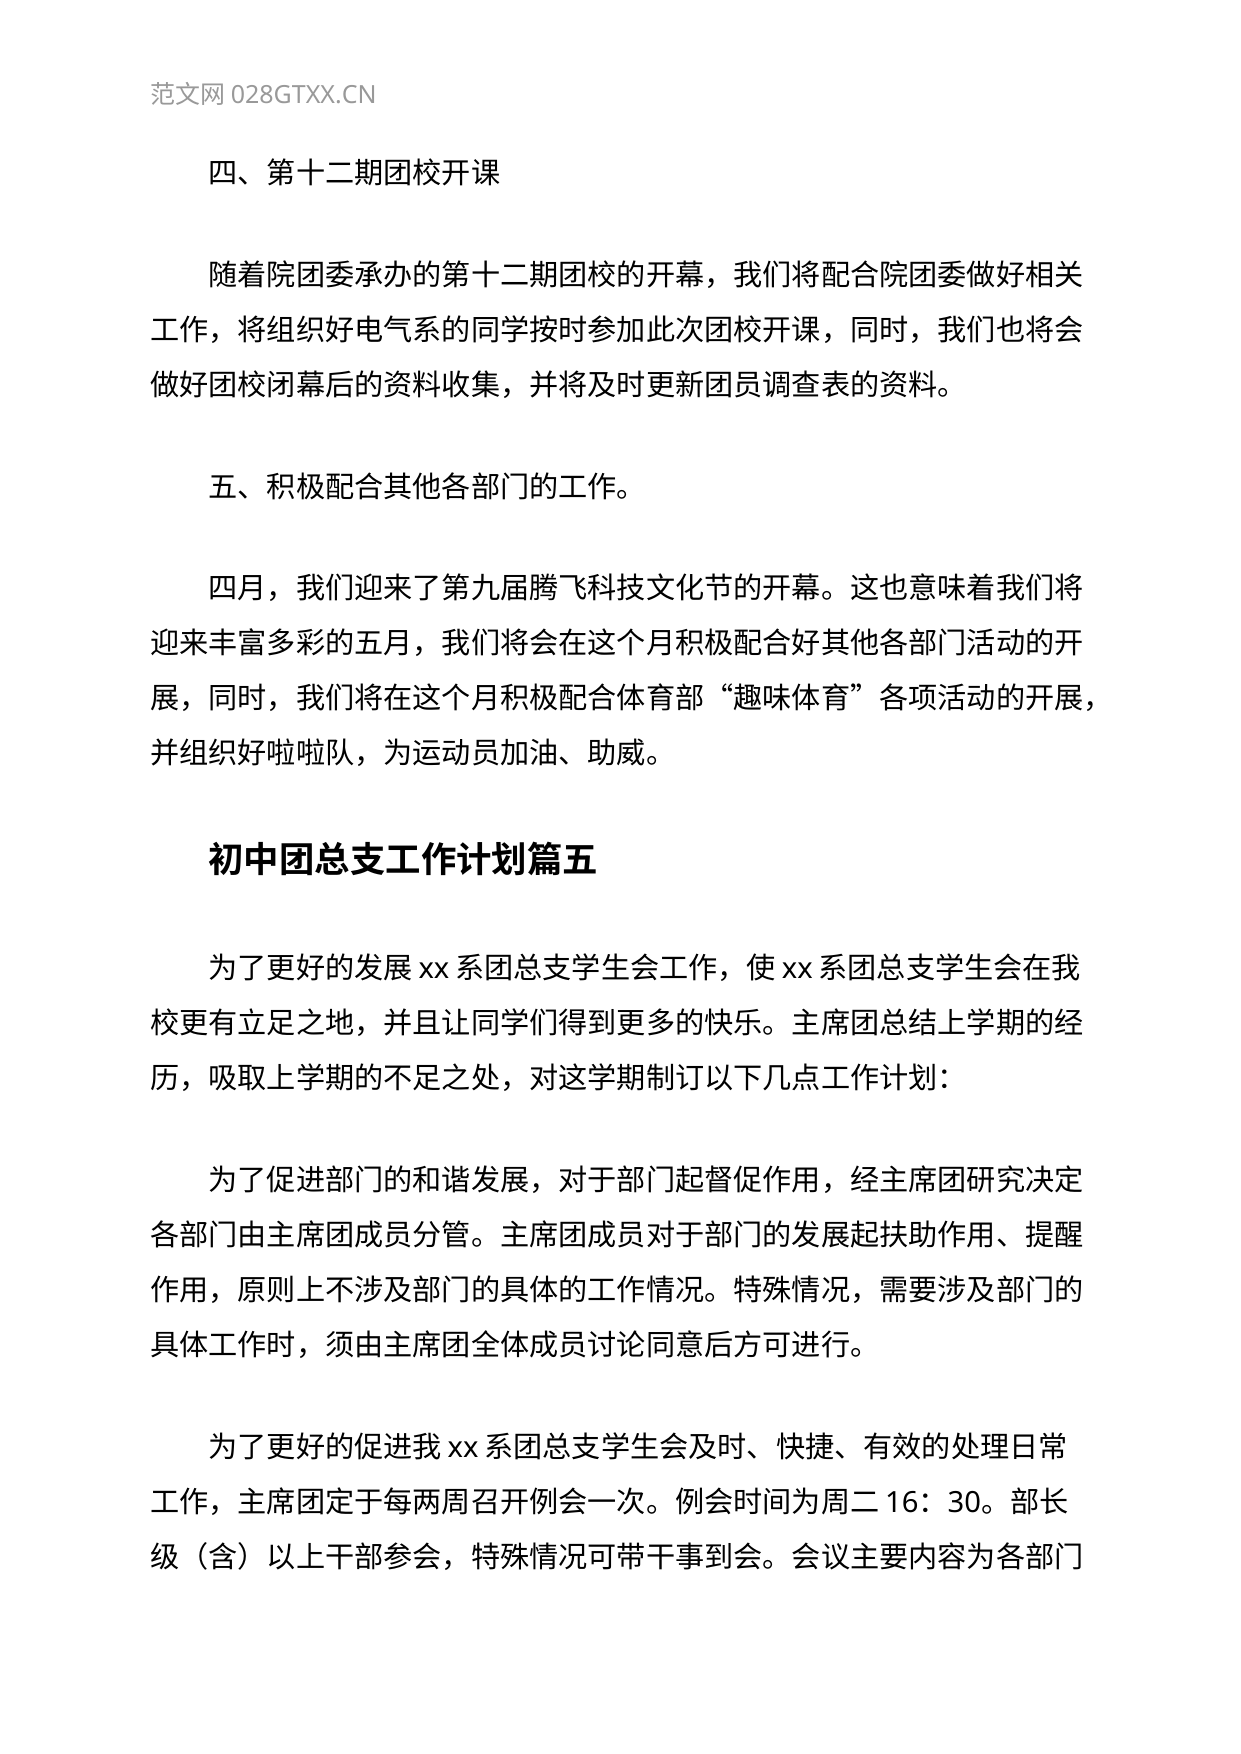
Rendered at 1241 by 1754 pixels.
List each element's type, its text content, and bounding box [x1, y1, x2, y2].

text 初中团总支工作计划篇五 [150, 832, 1090, 883]
text 为了更好的发展xx系团总支学生会工作，使xx系团总支学生会在我校更有立足之地，并且让同学们得到更多的快乐。主席团总结上学期的经历，吸取上学期的不足之处，对这学期制订以下几点工作计划： [150, 945, 1090, 1097]
text 为了促进部门的和谐发展，对于部门起督促作用，经主席团研究决定各部门由主席团成员分管。主席团成员对于部门的发展起扶助作用、提醒作用，原则上不涉及部门的具体的工作情况。特殊情况，需要涉及部门的具体工作时，须由主席团全体成员讨论同意后方可进行。 [150, 1157, 1090, 1364]
text 五、积极配合其他各部门的工作。 [150, 463, 1090, 506]
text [150, 1423, 1090, 1575]
text 随着院团委承办的第十二期团校的开幕，我们将配合院团委做好相关工作，将组织好电气系的同学按时参加此次团校开课，同时，我们也将会做好团校闭幕后的资料收集，并将及时更新团员调查表的资料。 [150, 252, 1090, 404]
text 四、第十二期团校开课 [150, 150, 1090, 192]
text 四月，我们迎来了第九届腾飞科技文化节的开幕。这也意味着我们将迎来丰富多彩的五月，我们将会在这个月积极配合好其他各部门活动的开展，同时，我们将在这个月积极配合体育部“趣味体育”各项活动的开展，并组织好啦啦队，为运动员加油、助威。 [150, 565, 1090, 772]
